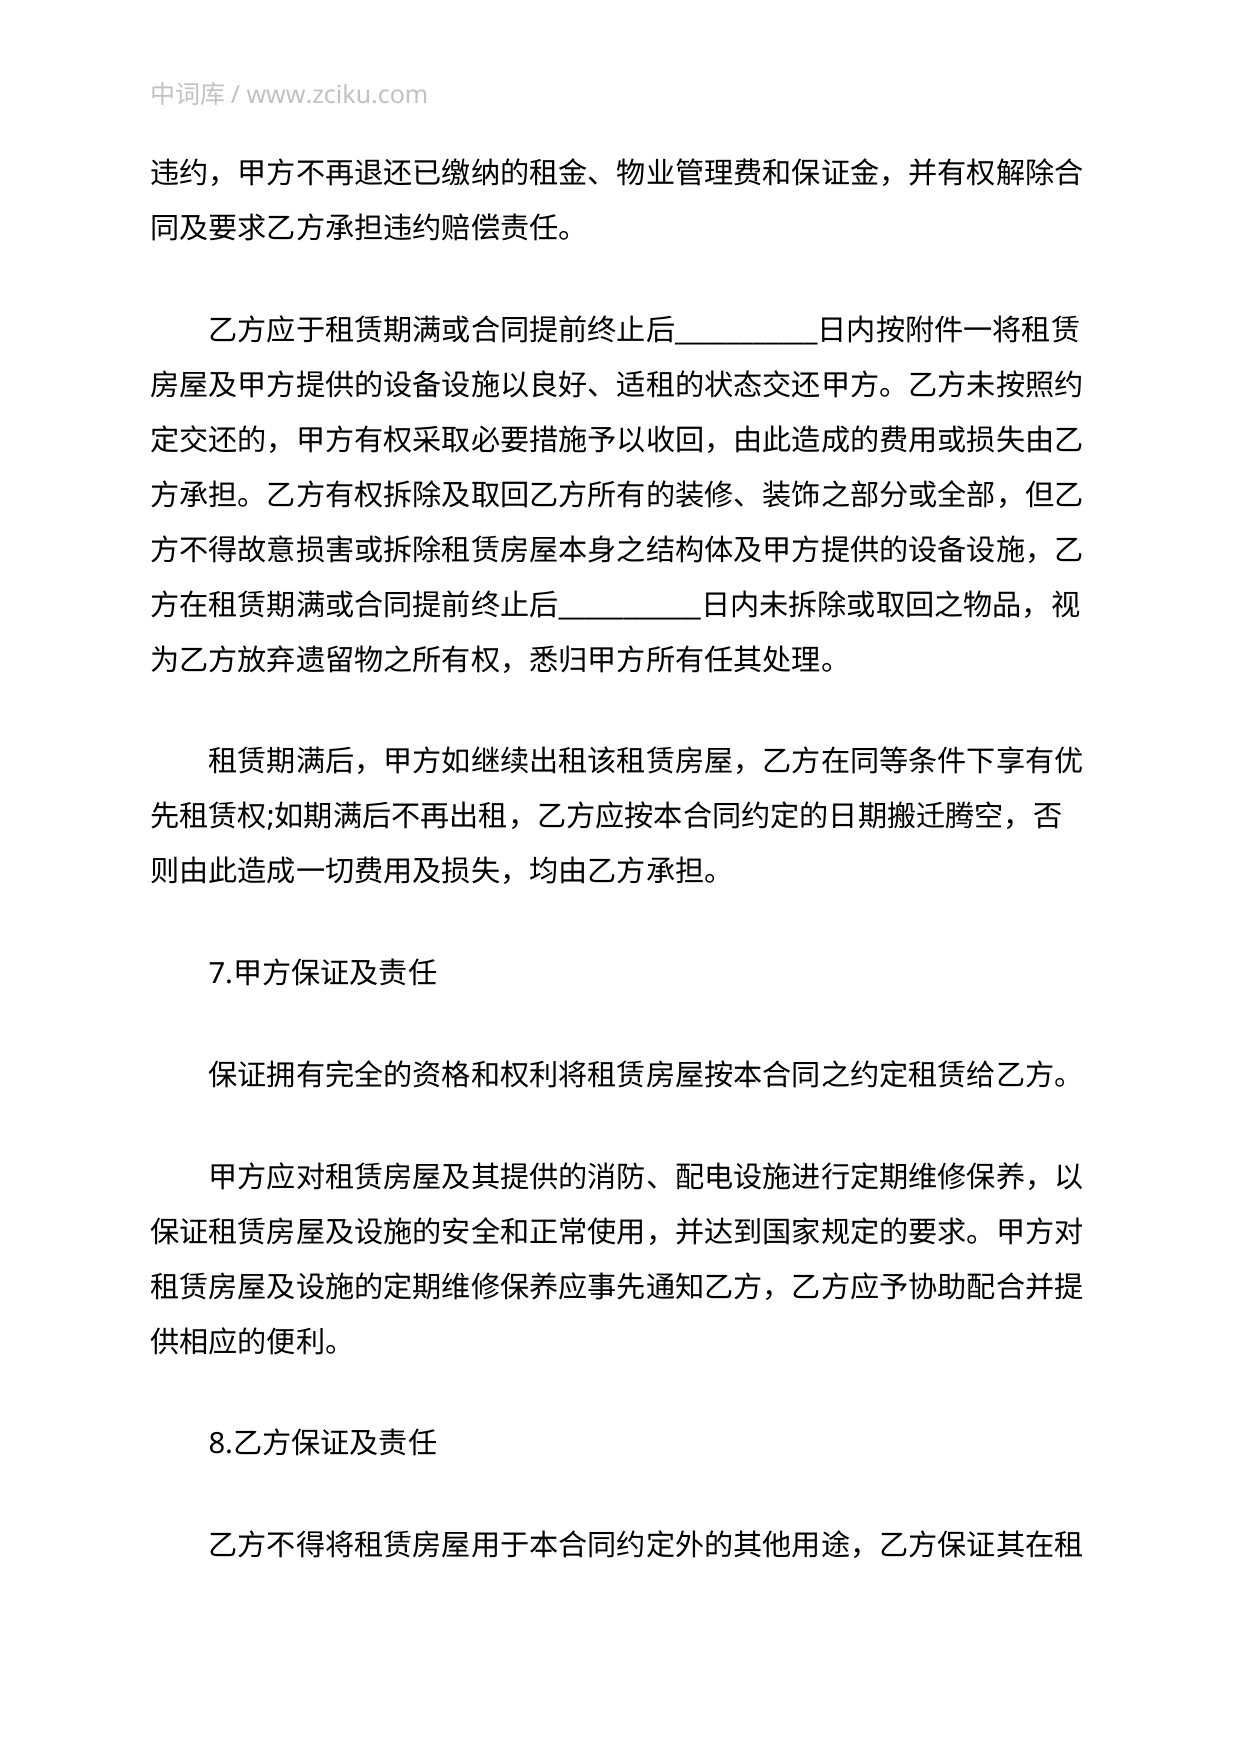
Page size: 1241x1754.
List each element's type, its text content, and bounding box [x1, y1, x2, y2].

text 甲方应对租赁房屋及其提供的消防、配电设施进行定期维修保养，以保证租赁房屋及设施的安全和正常使用，并达到国家规定的要求。甲方对租赁房屋及设施的定期维修保养应事先通知乙方，乙方应予协助配合并提供相应的便利。 [150, 1153, 1090, 1360]
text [150, 1522, 1090, 1564]
text 7.甲方保证及责任 [150, 950, 1090, 992]
text 乙方应于租赁期满或合同提前终止后___________日内按附件一将租赁房屋及甲方提供的设备设施以良好、适租的状态交还甲方。乙方未按照约定交还的，甲方有权采取必要措施予以收回，由此造成的费用或损失由乙方承担。乙方有权拆除及取回乙方所有的装修、装饰之部分或全部，但乙方不得故意损害或拆除租赁房屋本身之结构体及甲方提供的设备设施，乙方在租赁期满或合同提前终止后___________日内未拆除或取回之物品，视为乙方放弃遗留物之所有权，悉归甲方所有任其处理。 [150, 307, 1090, 678]
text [150, 150, 1090, 247]
text 租赁期满后，甲方如继续出租该租赁房屋，乙方在同等条件下享有优先租赁权;如期满后不再出租，乙方应按本合同约定的日期搬迁腾空，否则由此造成一切费用及损失，均由乙方承担。 [150, 738, 1090, 890]
text 8.乙方保证及责任 [150, 1420, 1090, 1462]
text 保证拥有完全的资格和权利将租赁房屋按本合同之约定租赁给乙方。 [150, 1052, 1090, 1094]
